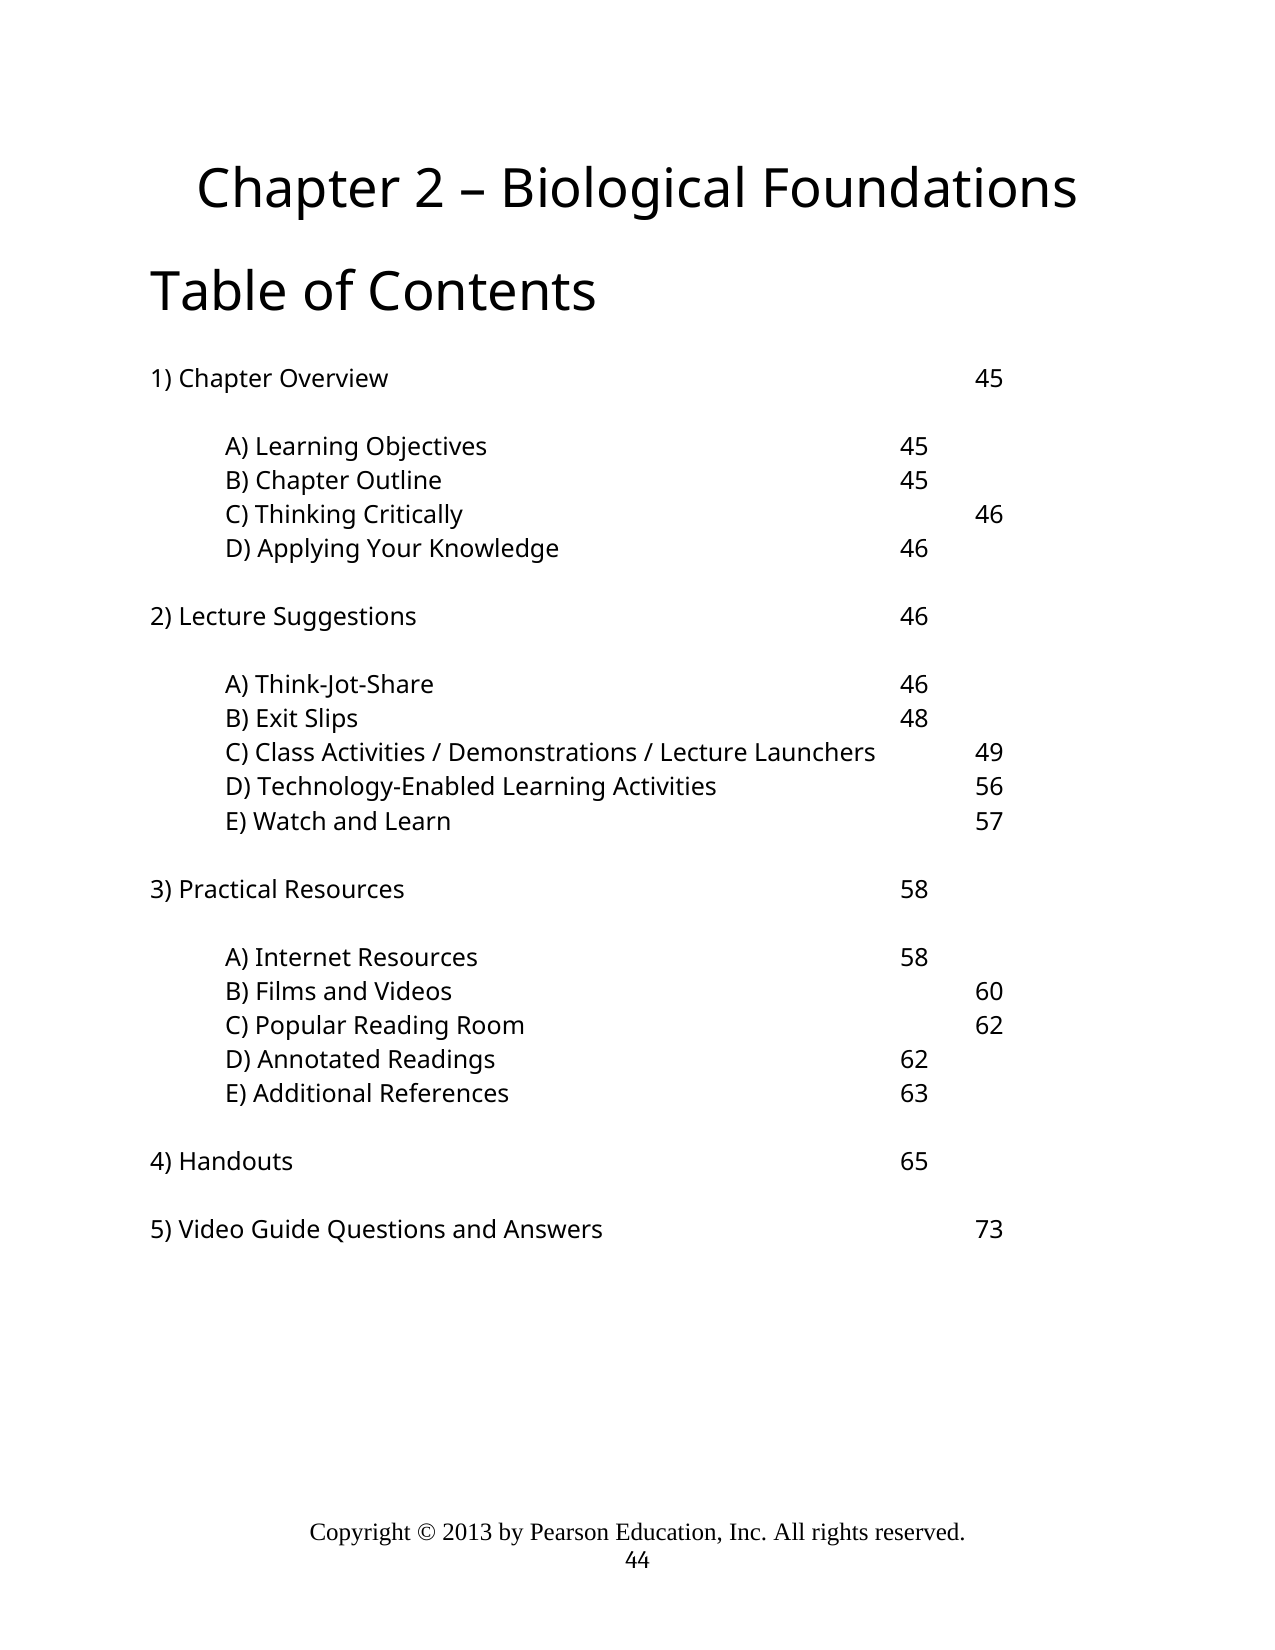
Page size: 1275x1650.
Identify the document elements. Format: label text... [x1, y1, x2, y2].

text B) Films and Videos 60 [150, 973, 1125, 1007]
text 3) Practical Resources 58 [150, 871, 1125, 905]
text A) Learning Objectives 45 [150, 428, 1125, 462]
text Table of Contents [150, 252, 1125, 326]
text 1) Chapter Overview 45 [150, 360, 1125, 394]
text E) Additional References 63 [150, 1076, 1125, 1110]
text D) Applying Your Knowledge 46 [150, 531, 1125, 565]
text C) Class Activities / Demonstrations / Lecture Launchers 49 [150, 735, 1125, 769]
text A) Think-Jot-Share 46 [150, 667, 1125, 701]
text D) Annotated Readings 62 [150, 1042, 1125, 1076]
text C) Popular Reading Room 62 [150, 1007, 1125, 1042]
text B) Exit Slips 48 [150, 701, 1125, 735]
text Chapter 2 – Biological Foundations [150, 150, 1125, 224]
text 4) Handouts 65 [150, 1144, 1125, 1178]
text C) Thinking Critically 46 [150, 497, 1125, 531]
text E) Watch and Learn 57 [150, 803, 1125, 837]
text 2) Lecture Suggestions 46 [150, 599, 1125, 633]
text A) Internet Resources 58 [150, 939, 1125, 973]
text B) Chapter Outline 45 [150, 462, 1125, 497]
text 5) Video Guide Questions and Answers 73 [150, 1212, 1125, 1246]
text D) Technology-Enabled Learning Activities 56 [225, 769, 1125, 803]
